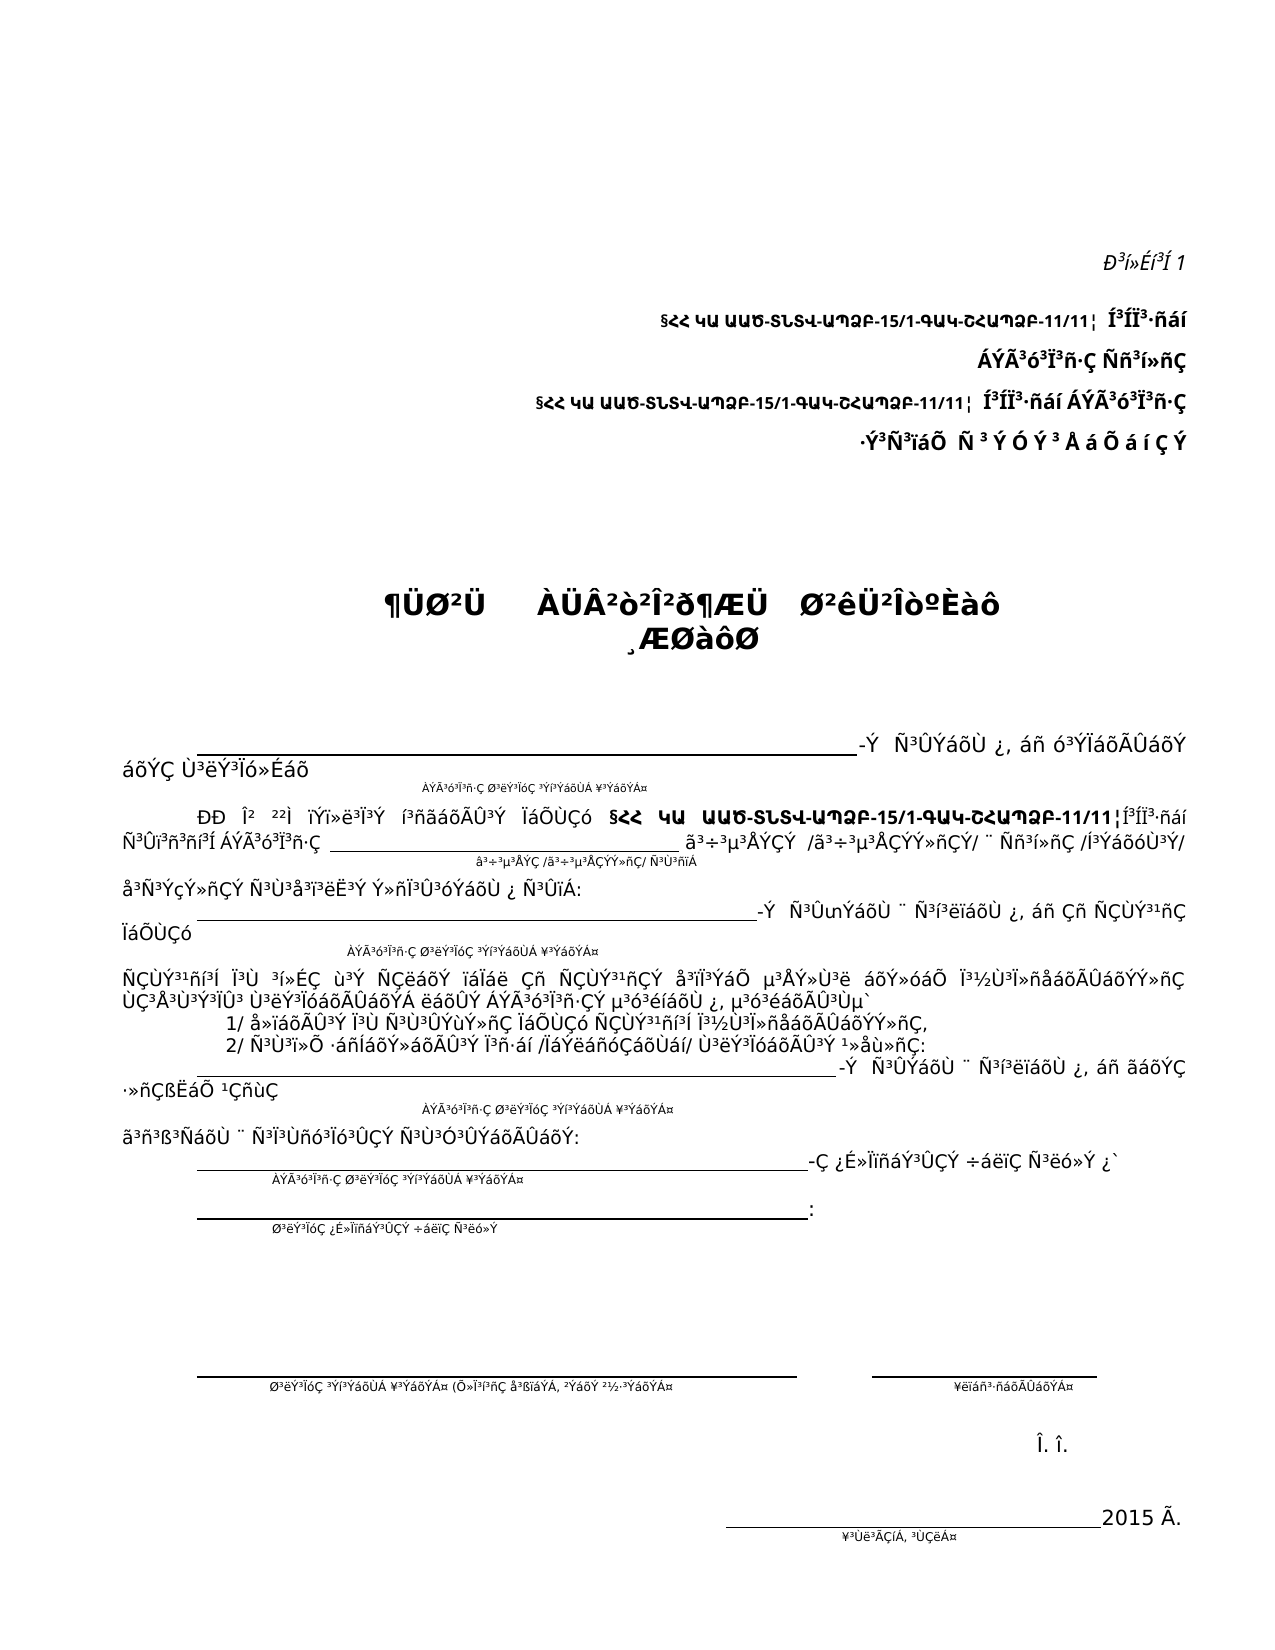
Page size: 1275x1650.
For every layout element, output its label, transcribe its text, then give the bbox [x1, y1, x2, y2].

text Ø³ëÝ³ÏóÇ ¿É»ÏïñáÝ³ÛÇÝ ÷áëïÇ Ñ³ëó»Ý [122, 1222, 1186, 1246]
text ÀÝÃ³ó³Ï³ñ·Ç Ø³ëÝ³ÏóÇ ³Ýí³ÝáõÙÁ ¥³ÝáõÝÁ¤ [122, 1103, 1186, 1127]
text ÐÐ Î² ²²Ì ïÝï»ë³Ï³Ý í³ñãáõÃÛ³Ý ÏáÕÙÇó §ՀՀ ԿԱ ԱԱԾ-ՏՆՏՎ-ԱՊՁԲ-15/1-ԳԱԿ-ՇՀԱՊՁԲ-11/11¦Í³ÍÏ³·ñáí Ñ³Ûï³ñ³ñí³Í ÁÝÃ³ó³Ï³ñ·Ç ã³÷³µ³ÅÝÇÝ /ã³÷³µ³ÅÇÝÝ»ñÇÝ/ ¨ Ññ³í»ñÇ /Í³ÝáõóÙ³Ý/ [122, 804, 1186, 855]
text : [122, 1197, 1186, 1222]
text Ø³ëÝ³ÏóÇ ³Ýí³ÝáõÙÁ ¥³ÝáõÝÁ¤ (Õ»Ï³í³ñÇ å³ßïáÝÁ, ²ÝáõÝ ²½·³ÝáõÝÁ¤ ¥ëïáñ³·ñáõÃÛáõÝÁ¤ [196, 1380, 1186, 1404]
text ÀÝÃ³ó³Ï³ñ·Ç Ø³ëÝ³ÏóÇ ³Ýí³ÝáõÙÁ ¥³ÝáõÝÁ¤ [122, 1173, 1186, 1197]
subtitle ¸ÆØàôØ [122, 622, 1186, 656]
text ÑÇÙÝ³¹ñí³Í Ï³Ù ³í»ÉÇ ù³Ý ÑÇëáõÝ ïáÏáë Çñ ÑÇÙÝ³¹ñÇÝ å³ïÏ³ÝáÕ µ³ÅÝ»Ù³ë áõÝ»óáÕ Ï³½Ù³Ï»ñåáõÃÛáõÝÝ»ñÇ ÙÇ³Å³Ù³Ý³ÏÛ³ Ù³ëÝ³ÏóáõÃÛáõÝÁ ëáõÛÝ ÁÝÃ³ó³Ï³ñ·ÇÝ µ³ó³éíáõÙ ¿, µ³ó³éáõÃÛ³Ùµ` [122, 969, 1186, 1013]
text Î. î. [197, 1433, 1186, 1457]
text §ՀՀ ԿԱ ԱԱԾ-ՏՆՏՎ-ԱՊՁԲ-15/1-ԳԱԿ-ՇՀԱՊՁԲ-11/11¦ Í³ÍÏ³·ñáí ÁÝÃ³ó³Ï³ñ·Ç [151, 387, 1186, 416]
text ¥³Ùë³ÃÇíÁ, ³ÙÇëÁ¤ [722, 1530, 1186, 1554]
text ã³ñ³ß³ÑáõÙ ¨ Ñ³Ï³Ùñó³Ïó³ÛÇÝ Ñ³Ù³Ó³ÛÝáõÃÛáõÝ: [122, 1127, 1186, 1149]
text ·Ý³Ñ³ïáÕ Ñ ³ Ý Ó Ý ³ Å á Õ á í Ç Ý [151, 428, 1186, 457]
text Ð³í»Éí³Í 1 [122, 248, 1186, 277]
text ÀÝÃ³ó³Ï³ñ·Ç Ø³ëÝ³ÏóÇ ³Ýí³ÝáõÙÁ ¥³ÝáõÝÁ¤ [122, 782, 1186, 804]
text ÀÝÃ³ó³Ï³ñ·Ç Ø³ëÝ³ÏóÇ ³Ýí³ÝáõÙÁ ¥³ÝáõÝÁ¤ [122, 945, 1186, 969]
text ÁÝÃ³ó³Ï³ñ·Ç Ññ³í»ñÇ [151, 346, 1186, 375]
text -Ç ¿É»ÏïñáÝ³ÛÇÝ ÷áëïÇ Ñ³ëó»Ý ¿` [122, 1149, 1186, 1173]
text 1/ å»ïáõÃÛ³Ý Ï³Ù Ñ³Ù³ÛÝùÝ»ñÇ ÏáÕÙÇó ÑÇÙÝ³¹ñí³Í Ï³½Ù³Ï»ñåáõÃÛáõÝÝ»ñÇ, [122, 1013, 1186, 1035]
text 2/ Ñ³Ù³ï»Õ ·áñÍáõÝ»áõÃÛ³Ý Ï³ñ·áí /ÏáÝëáñóÇáõÙáí/ Ù³ëÝ³ÏóáõÃÛ³Ý ¹»åù»ñÇ: [122, 1035, 1186, 1057]
text å³Ñ³ÝçÝ»ñÇÝ Ñ³Ù³å³ï³ëË³Ý Ý»ñÏ³Û³óÝáõÙ ¿ Ñ³ÛïÁ: [122, 879, 1186, 901]
subtitle ¶ÜØ²Ü ÀÜÂ²ò²Î²ð¶ÆÜ Ø²êÜ²ÎòºÈàô [122, 588, 1186, 622]
text -Ý Ñ³ÛÝáõÙ ¨ Ñ³í³ëïáõÙ ¿, áñ ãáõÝÇ ·»ñÇßËáÕ ¹ÇñùÇ [122, 1057, 1186, 1103]
text §ՀՀ ԿԱ ԱԱԾ-ՏՆՏՎ-ԱՊՁԲ-15/1-ԳԱԿ-ՇՀԱՊՁԲ-11/11¦ Í³ÍÏ³·ñáí [151, 305, 1186, 334]
text -Ý Ñ³ÛտÝáõÙ ¨ Ñ³í³ëïáõÙ ¿, áñ Çñ ÑÇÙÝ³¹ñÇ ÏáÕÙÇó [122, 901, 1186, 945]
text â³÷³µ³ÅÝÇ /ã³÷³µ³ÅÇÝÝ»ñÇ/ Ñ³Ù³ñïÁ [122, 855, 1186, 879]
text 2015 Ã. [572, 1506, 1186, 1530]
text -Ý Ñ³ÛÝáõÙ ¿, áñ ó³ÝÏáõÃÛáõÝ áõÝÇ Ù³ëÝ³Ïó»Éáõ [122, 733, 1186, 782]
